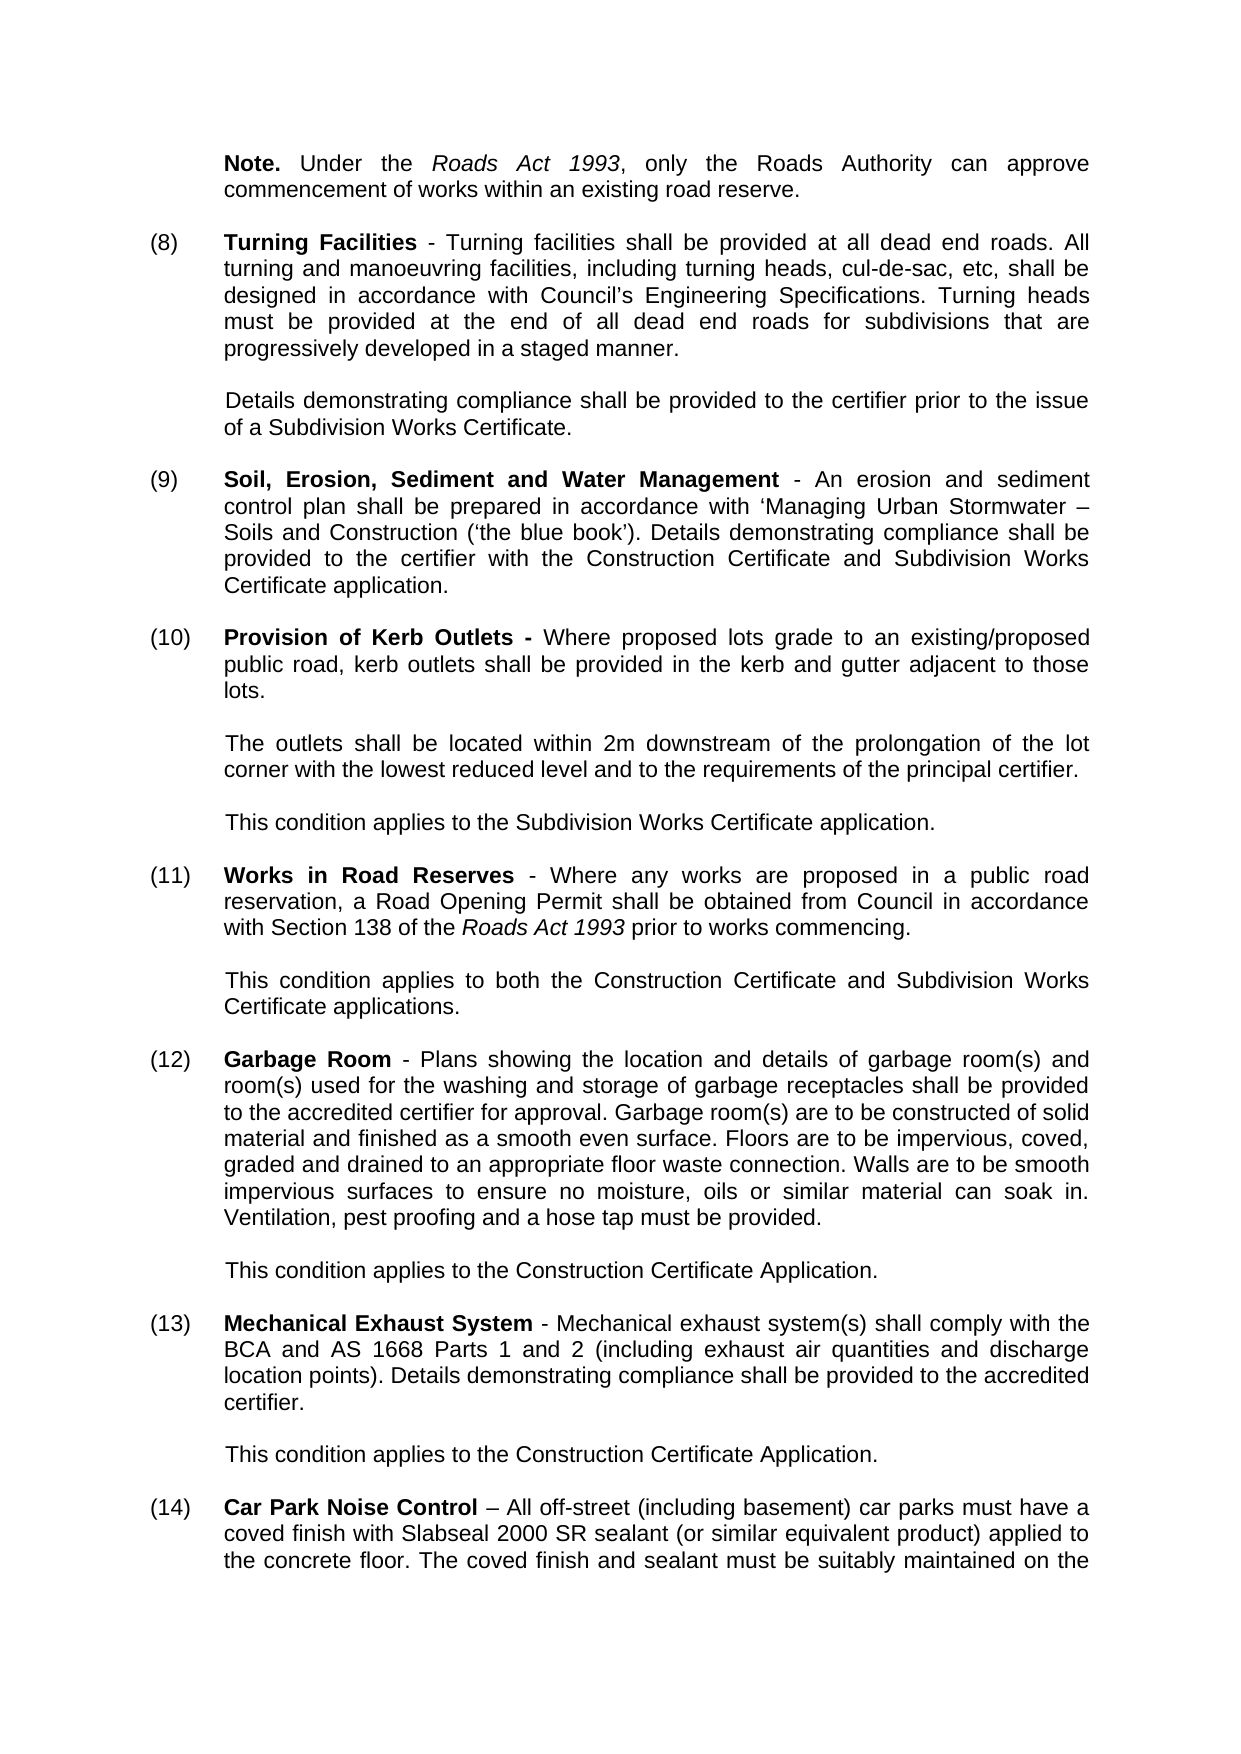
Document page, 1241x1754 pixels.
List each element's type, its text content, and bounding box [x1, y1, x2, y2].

text (11) Works in Road Reserves - Where any works are proposed in a public road reservation, a Road Opening Permit shall be obtained from Council in accordance with Section 138 of the Roads Act 1993 prior to works commencing. [150, 862, 1090, 941]
text (9) Soil, Erosion, Sediment and Water Management - An erosion and sediment control plan shall be prepared in accordance with ‘Managing Urban Stormwater – Soils and Construction (‘the blue book’). Details demonstrating compliance shall be provided to the certifier with the Construction Certificate and Subdivision Works Certificate application. [150, 466, 1090, 598]
text This condition applies to the Subdivision Works Certificate application. [223, 809, 1090, 835]
text The outlets shall be located within 2m downstream of the prolongation of the lot corner with the lowest reduced level and to the requirements of the principal certifier. [223, 730, 1090, 782]
text (8) Turning Facilities - Turning facilities shall be provided at all dead end roads. All turning and manoeuvring facilities, including turning heads, cul-de-sac, etc, shall be designed in accordance with Council’s Engineering Specifications. Turning heads must be provided at the end of all dead end roads for subdivisions that are progressively developed in a staged manner. [150, 229, 1090, 361]
text This condition applies to both the Construction Certificate and Subdivision Works Certificate applications. [223, 967, 1090, 1020]
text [150, 1494, 1090, 1573]
text Details demonstrating compliance shall be provided to the certifier prior to the issue of a Subdivision Works Certificate. [223, 387, 1090, 440]
text This condition applies to the Construction Certificate Application. [150, 1257, 1090, 1283]
text Note. Under the Roads Act 1993, only the Roads Authority can approve commencement of works within an existing road reserve. [223, 150, 1090, 203]
text This condition applies to the Construction Certificate Application. [150, 1441, 1090, 1468]
text (12) Garbage Room - Plans showing the location and details of garbage room(s) and room(s) used for the washing and storage of garbage receptacles shall be provided to the accredited certifier for approval. Garbage room(s) are to be constructed of solid material and finished as a smooth even surface. Floors are to be impervious, coved, graded and drained to an appropriate floor waste connection. Walls are to be smooth impervious surfaces to ensure no moisture, oils or similar material can soak in. Ventilation, pest proofing and a hose tap must be provided. [150, 1046, 1090, 1231]
text (13) Mechanical Exhaust System - Mechanical exhaust system(s) shall comply with the BCA and AS 1668 Parts 1 and 2 (including exhaust air quantities and discharge location points). Details demonstrating compliance shall be provided to the accredited certifier. [150, 1309, 1090, 1415]
text (10) Provision of Kerb Outlets - Where proposed lots grade to an existing/proposed public road, kerb outlets shall be provided in the kerb and gutter adjacent to those lots. [150, 624, 1090, 703]
